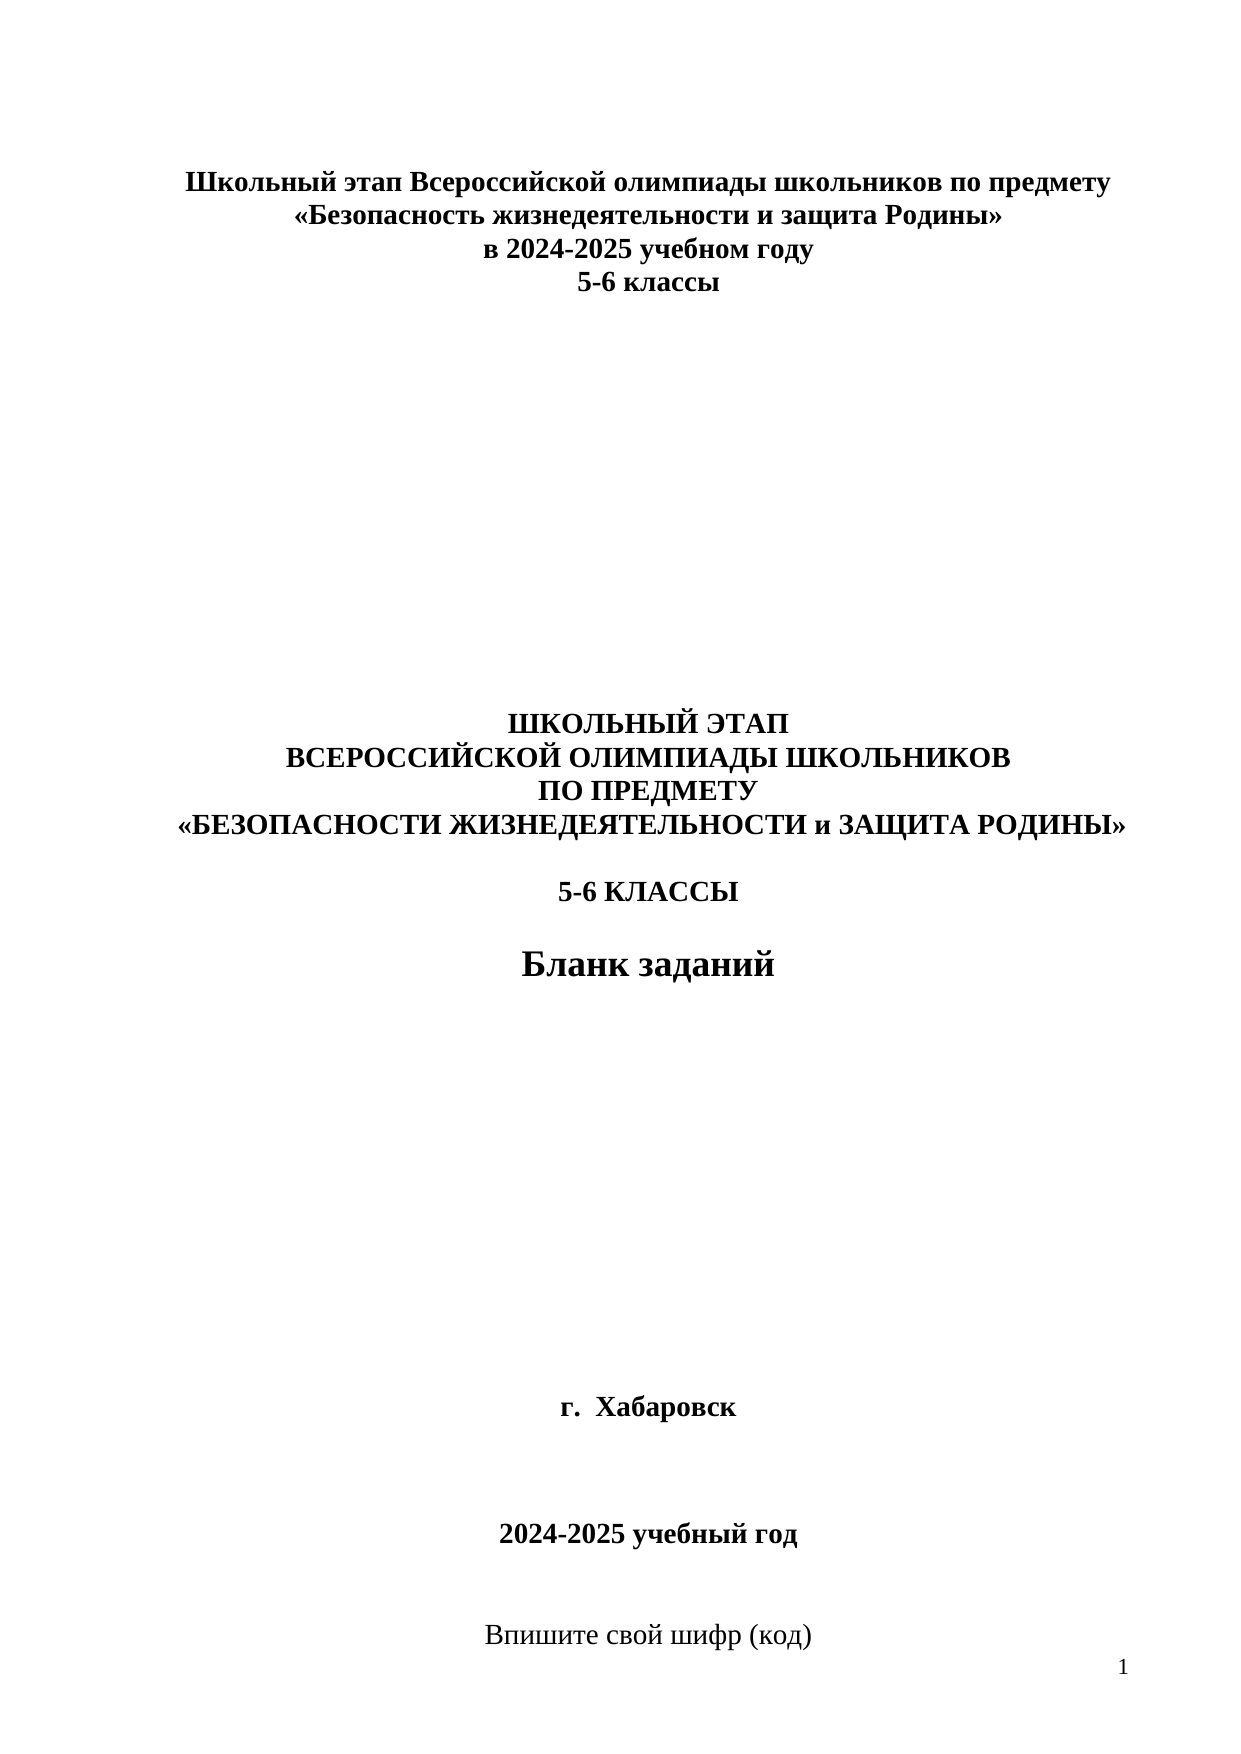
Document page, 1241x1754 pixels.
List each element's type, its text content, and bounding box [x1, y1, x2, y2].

text Школьный этап Всероссийской олимпиады школьников по предмету [106, 164, 1190, 197]
text «БЕЗОПАСНОСТИ ЖИЗНЕДЕЯТЕЛЬНОСТИ и ЗАЩИТА РОДИНЫ» [106, 807, 1190, 841]
text 5-6 КЛАССЫ [106, 874, 1190, 908]
text «Безопасность жизнедеятельности и защита Родины» в 2024-2025 учебном году [106, 197, 1190, 264]
text ШКОЛЬНЫЙ ЭТАП [106, 706, 1190, 740]
text г. Хабаровск [106, 1389, 1190, 1423]
text Впишите свой шифр (код) [106, 1617, 1190, 1650]
text 2024-2025 учебный год [106, 1516, 1190, 1550]
text Бланк заданий [106, 941, 1190, 984]
text ВСЕРОССИЙСКОЙ ОЛИМПИАДЫ ШКОЛЬНИКОВ [106, 740, 1190, 773]
text ПО ПРЕДМЕТУ [106, 773, 1190, 807]
text 5-6 классы [106, 264, 1190, 298]
